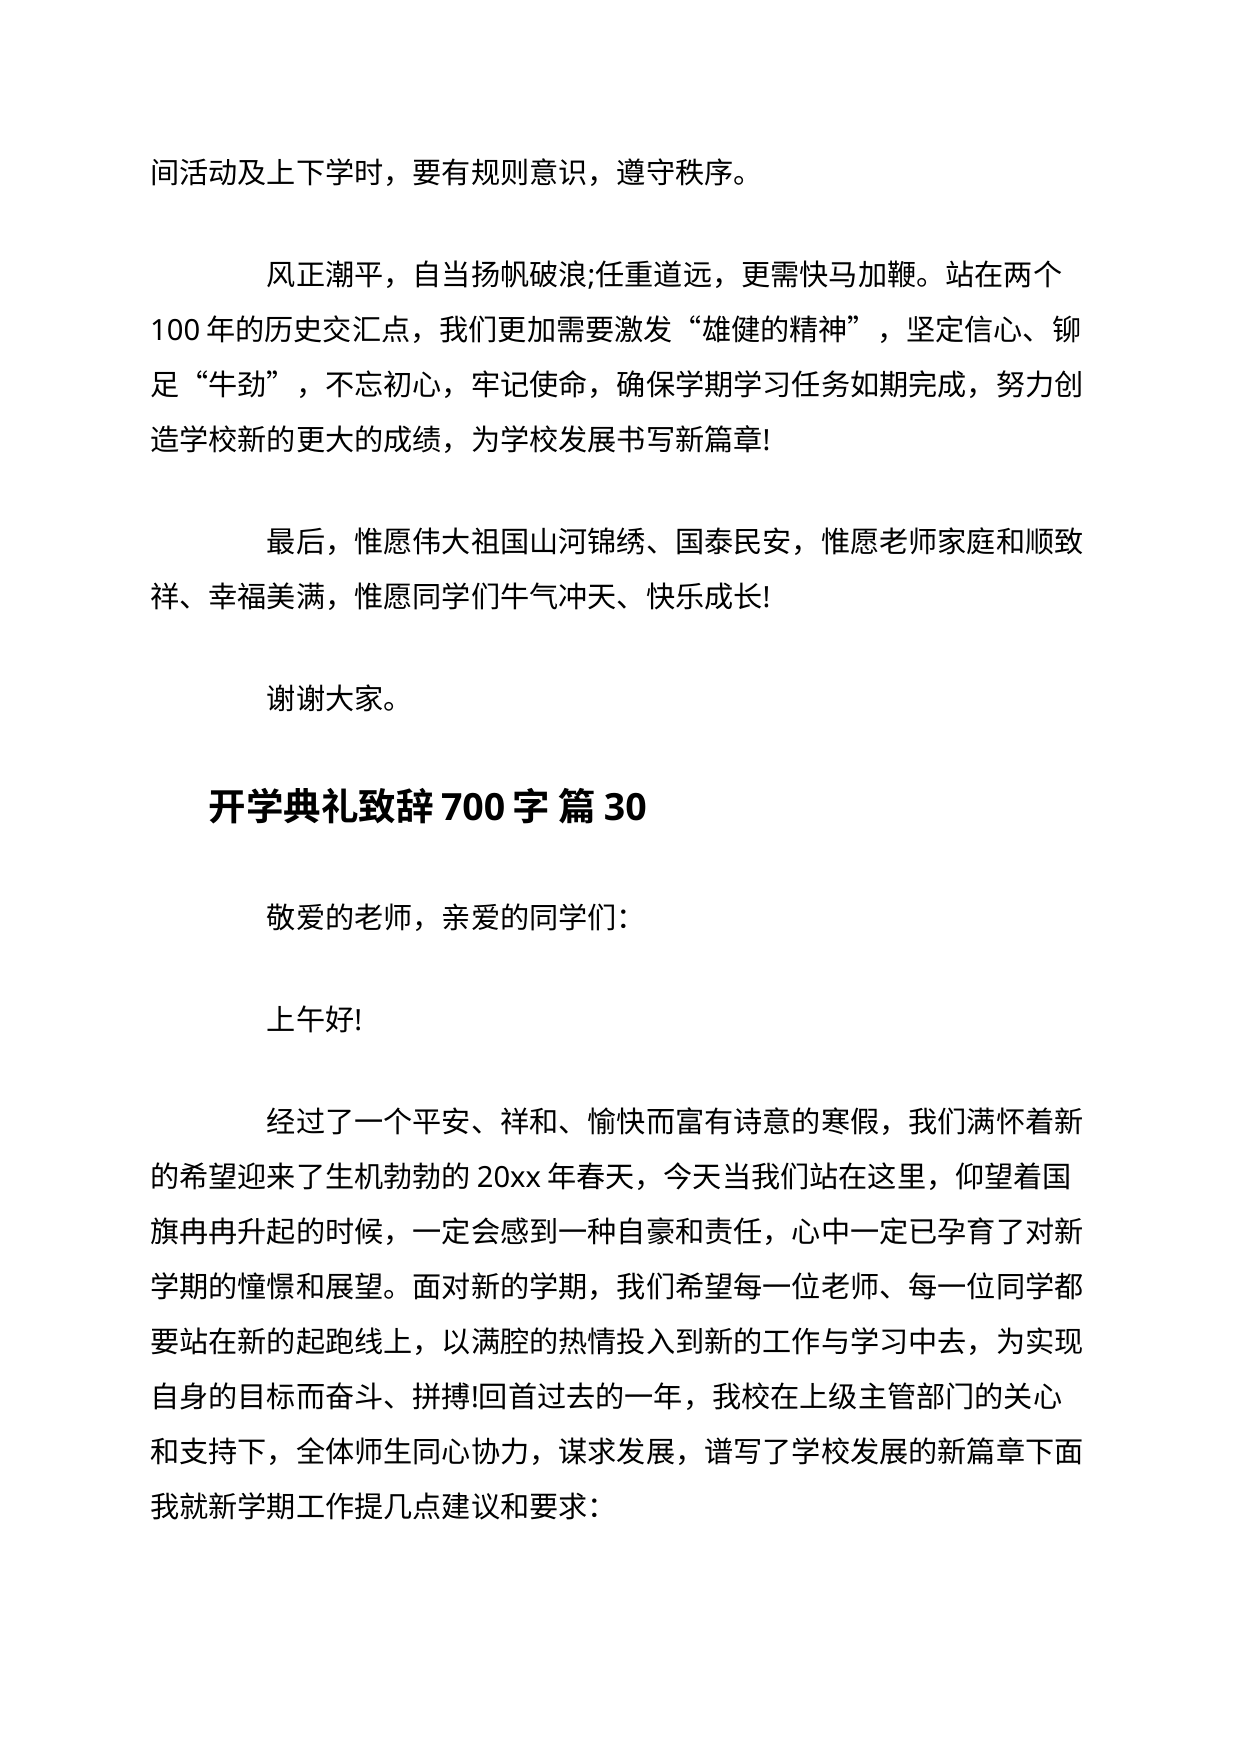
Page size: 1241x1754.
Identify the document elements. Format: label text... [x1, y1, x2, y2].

text 敬爱的老师，亲爱的同学们： [150, 895, 1090, 937]
text 上午好! [150, 997, 1090, 1039]
text 经过了一个平安、祥和、愉快而富有诗意的寒假，我们满怀着新的希望迎来了生机勃勃的20xx年春天，今天当我们站在这里，仰望着国旗冉冉升起的时候，一定会感到一种自豪和责任，心中一定已孕育了对新学期的憧憬和展望。面对新的学期，我们希望每一位老师、每一位同学都要站在新的起跑线上，以满腔的热情投入到新的工作与学习中去，为实现自身的目标而奋斗、拼搏!回首过去的一年，我校在上级主管部门的关心和支持下，全体师生同心协力，谋求发展，谱写了学校发展的新篇章下面我就新学期工作提几点建议和要求： [150, 1099, 1090, 1525]
text 开学典礼致辞700字 篇30 [150, 777, 1090, 832]
text 谢谢大家。 [150, 676, 1090, 718]
text 风正潮平，自当扬帆破浪;任重道远，更需快马加鞭。站在两个100年的历史交汇点，我们更加需要激发“雄健的精神”，坚定信心、铆足“牛劲”，不忘初心，牢记使命，确保学期学习任务如期完成，努力创造学校新的更大的成绩，为学校发展书写新篇章! [150, 252, 1090, 459]
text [150, 150, 1090, 192]
text 最后，惟愿伟大祖国山河锦绣、国泰民安，惟愿老师家庭和顺致祥、幸福美满，惟愿同学们牛气冲天、快乐成长! [150, 519, 1090, 616]
